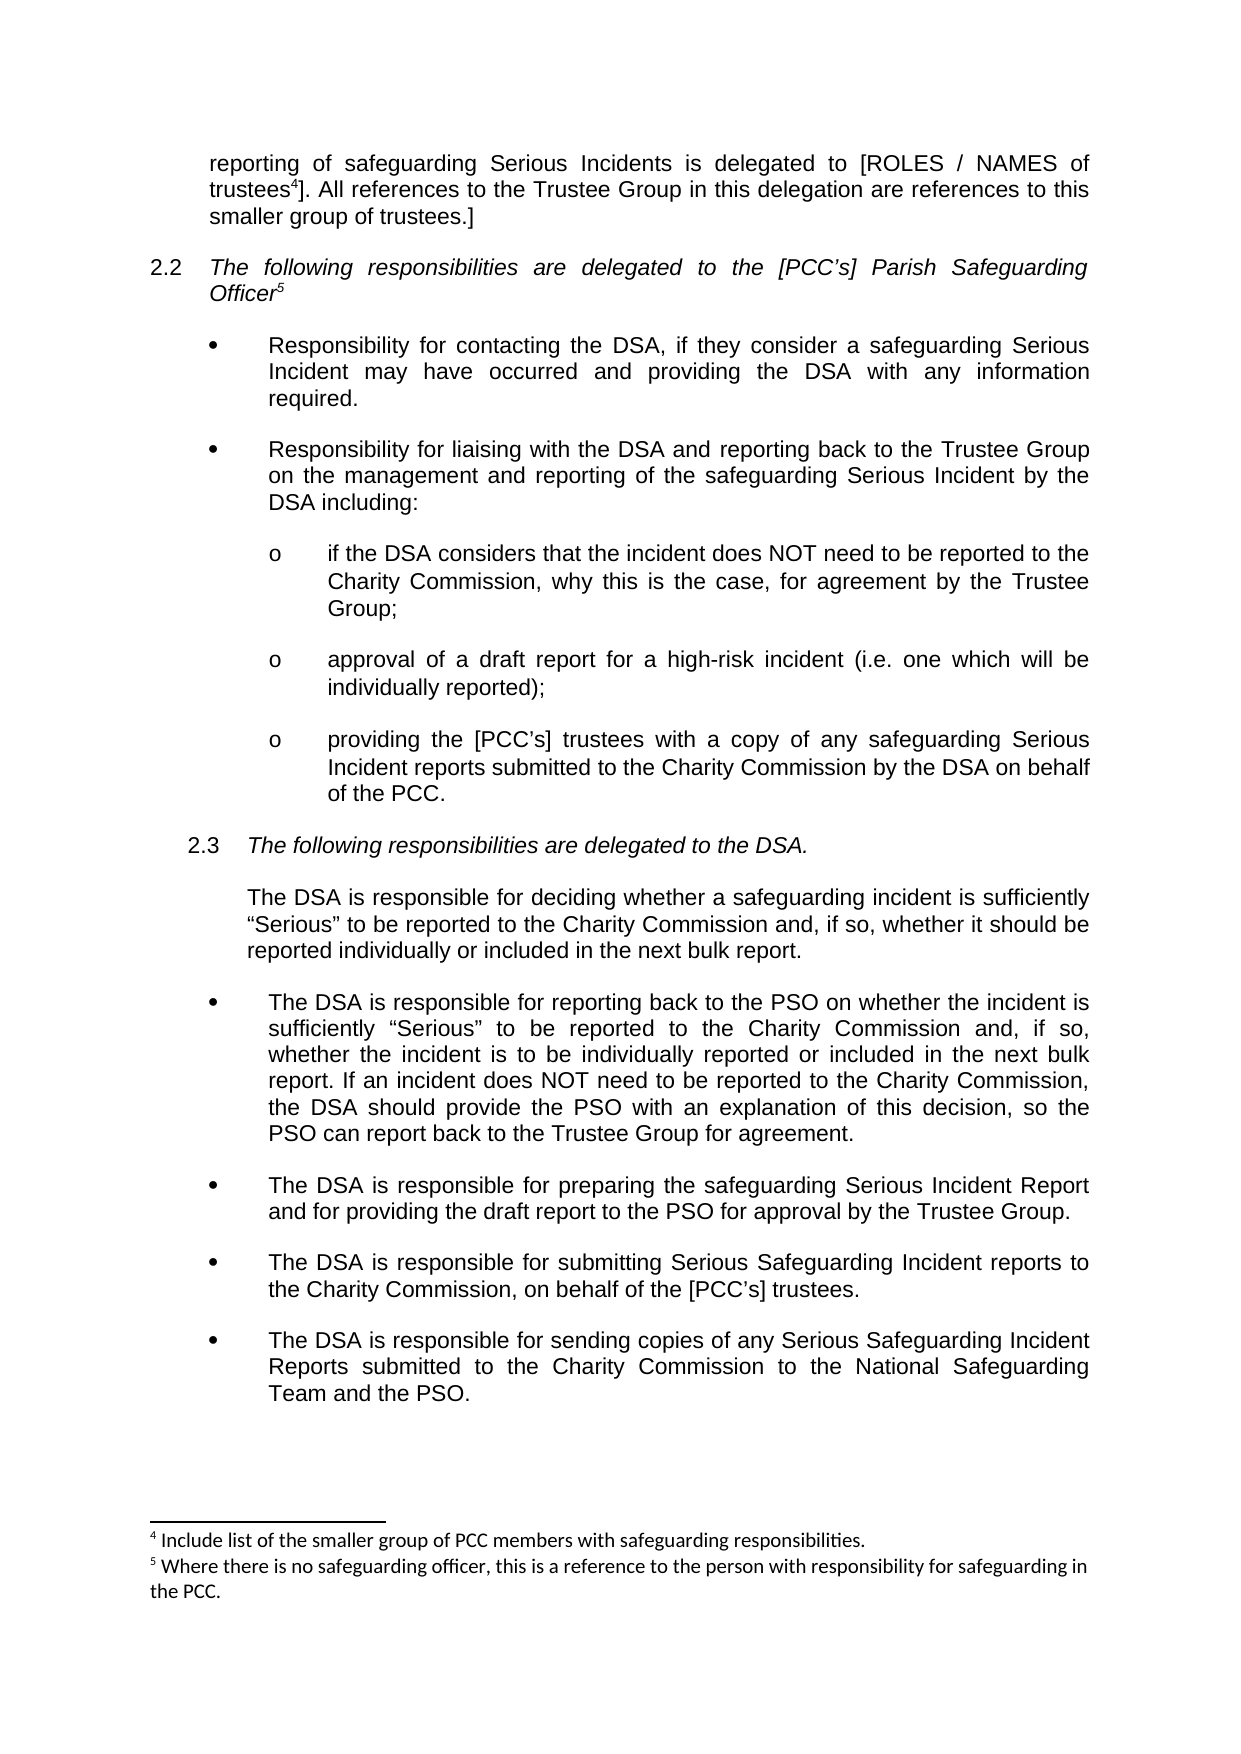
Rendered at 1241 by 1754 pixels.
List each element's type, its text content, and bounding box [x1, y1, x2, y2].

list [150, 150, 1090, 229]
list if the DSA considers that the incident does NOT need to be reported to the Charity Commission, why this is the case, for agreement by the Trustee Group; [268, 540, 1090, 621]
list Responsibility for contacting the DSA, if they consider a safeguarding Serious Incident may have occurred and providing the DSA with any information required. [209, 332, 1090, 411]
list The DSA is responsible for reporting back to the PSO on whether the incident is sufficiently “Serious” to be reported to the Charity Commission and, if so, whether the incident is to be individually reported or included in the next bulk report. If an incident does NOT need to be reported to the Charity Commission, the DSA should provide the PSO with an explanation of this decision, so the PSO can report back to the Trustee Group for agreement. [209, 988, 1090, 1147]
list Responsibility for liaising with the DSA and reporting back to the Trustee Group on the management and reporting of the safeguarding Serious Incident by the DSA including: [209, 436, 1090, 515]
list The DSA is responsible for submitting Serious Safeguarding Incident reports to the Charity Commission, on behalf of the [PCC’s] trustees. [209, 1249, 1090, 1302]
list The following responsibilities are delegated to the [PCC’s] Parish Safeguarding Officer [150, 254, 1090, 307]
list providing the [PCC’s] trustees with a copy of any safeguarding Serious Incident reports submitted to the Charity Commission by the DSA on behalf of the PCC. [268, 726, 1090, 807]
list The DSA is responsible for preparing the safeguarding Serious Incident Report and for providing the draft report to the PSO for approval by the Trustee Group. [209, 1172, 1090, 1224]
list The DSA is responsible for sending copies of any Serious Safeguarding Incident Reports submitted to the Charity Commission to the National Safeguarding Team and the PSO. [209, 1327, 1090, 1406]
list The DSA is responsible for deciding whether a safeguarding incident is sufficiently “Serious” to be reported to the Charity Commission and, if so, whether it should be reported individually or included in the next bulk report. [247, 884, 1090, 963]
list approval of a draft report for a high-risk incident (i.e. one which will be individually reported); [268, 646, 1090, 701]
list The following responsibilities are delegated to the DSA. [187, 832, 1090, 858]
